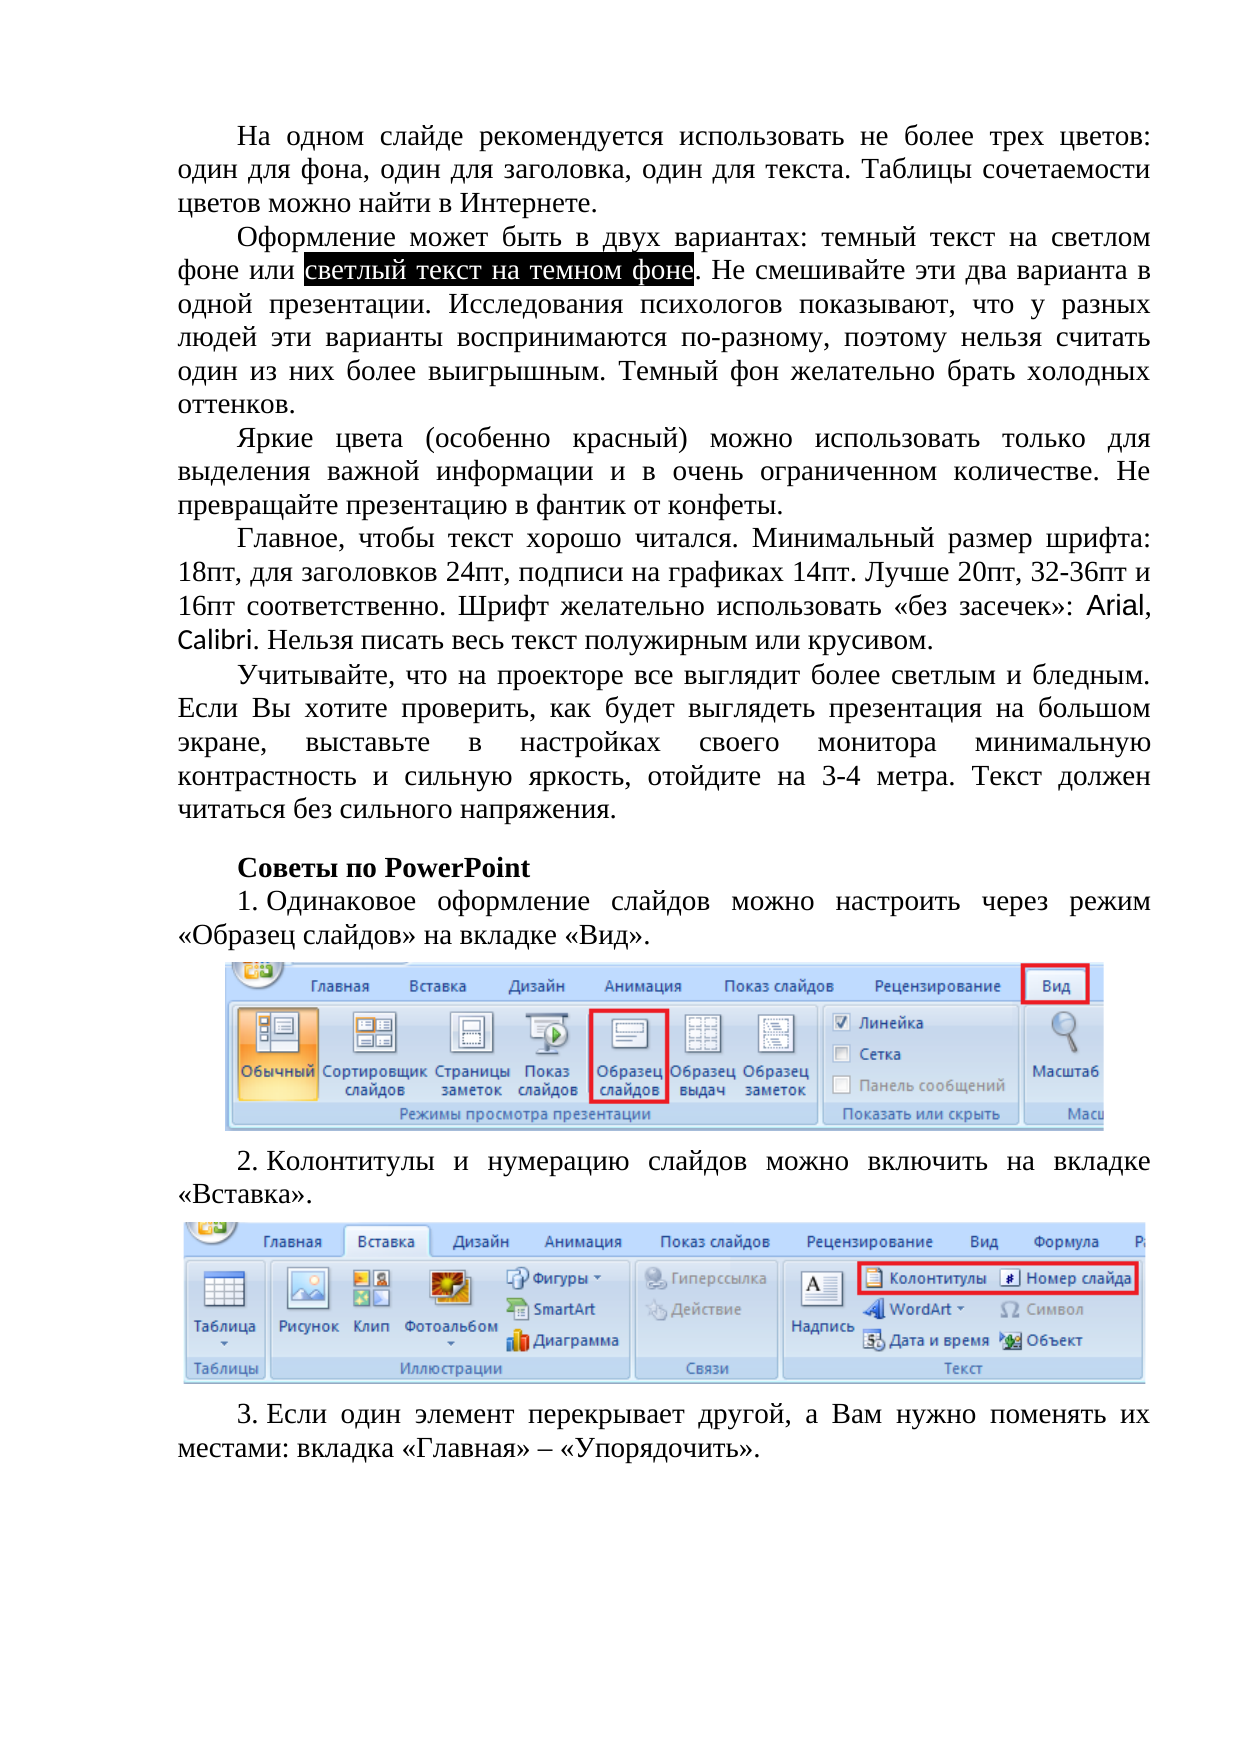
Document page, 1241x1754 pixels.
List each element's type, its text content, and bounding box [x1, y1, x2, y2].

text Учитывайте, что на проекторе все выглядит более светлым и бледным. Если Вы хотите проверить, как будет выглядеть презентация на большом экране, выставьте в настройках своего монитора минимальную контрастность и сильную яркость, отойдите на 3-4 метра. Текст должен читаться без сильного напряжения. [177, 657, 1152, 825]
picture [225, 962, 1104, 1131]
text Оформление может быть в двух вариантах: темный текст на светлом фоне или светлый текст на темном фоне. Не смешивайте эти два варианта в одной презентации. Исследования психологов показывают, что у разных людей эти варианты воспринимаются по-разному, поэтому нельзя считать один из них более выигрышным. Темный фон желательно брать холодных оттенков. [177, 219, 1152, 420]
list Колонтитулы и нумерацию слайдов можно включить на вкладке «Вставка». [177, 1143, 1152, 1210]
text Главное, чтобы текст хорошо читался. Минимальный размер шрифта: 18пт, для заголовков 24пт, подписи на графиках 14пт. Лучше 20пт, 32-36пт и 16пт соответственно. Шрифт желательно использовать «без засечек»: Arial, Calibri. Нельзя писать весь текст полужирным или крусивом. [177, 521, 1152, 657]
text Советы по PowerPoint [177, 850, 1152, 883]
text На одном слайде рекомендуется использовать не более трех цветов: один для фона, один для заголовка, один для текста. Таблицы сочетаемости цветов можно найти в Интернете. [177, 118, 1152, 219]
text Яркие цвета (особенно красный) можно использовать только для выделения важной информации и в очень ограниченном количестве. Не превращайте презентацию в фантик от конфеты. [177, 420, 1152, 521]
list Одинаковое оформление слайдов можно настроить через режим «Образец слайдов» на вкладке «Вид». [177, 883, 1152, 950]
list Если один элемент перекрывает другой, а Вам нужно поменять их местами: вкладка «Главная» – «Упорядочить». [177, 1397, 1152, 1464]
picture [183, 1222, 1146, 1384]
